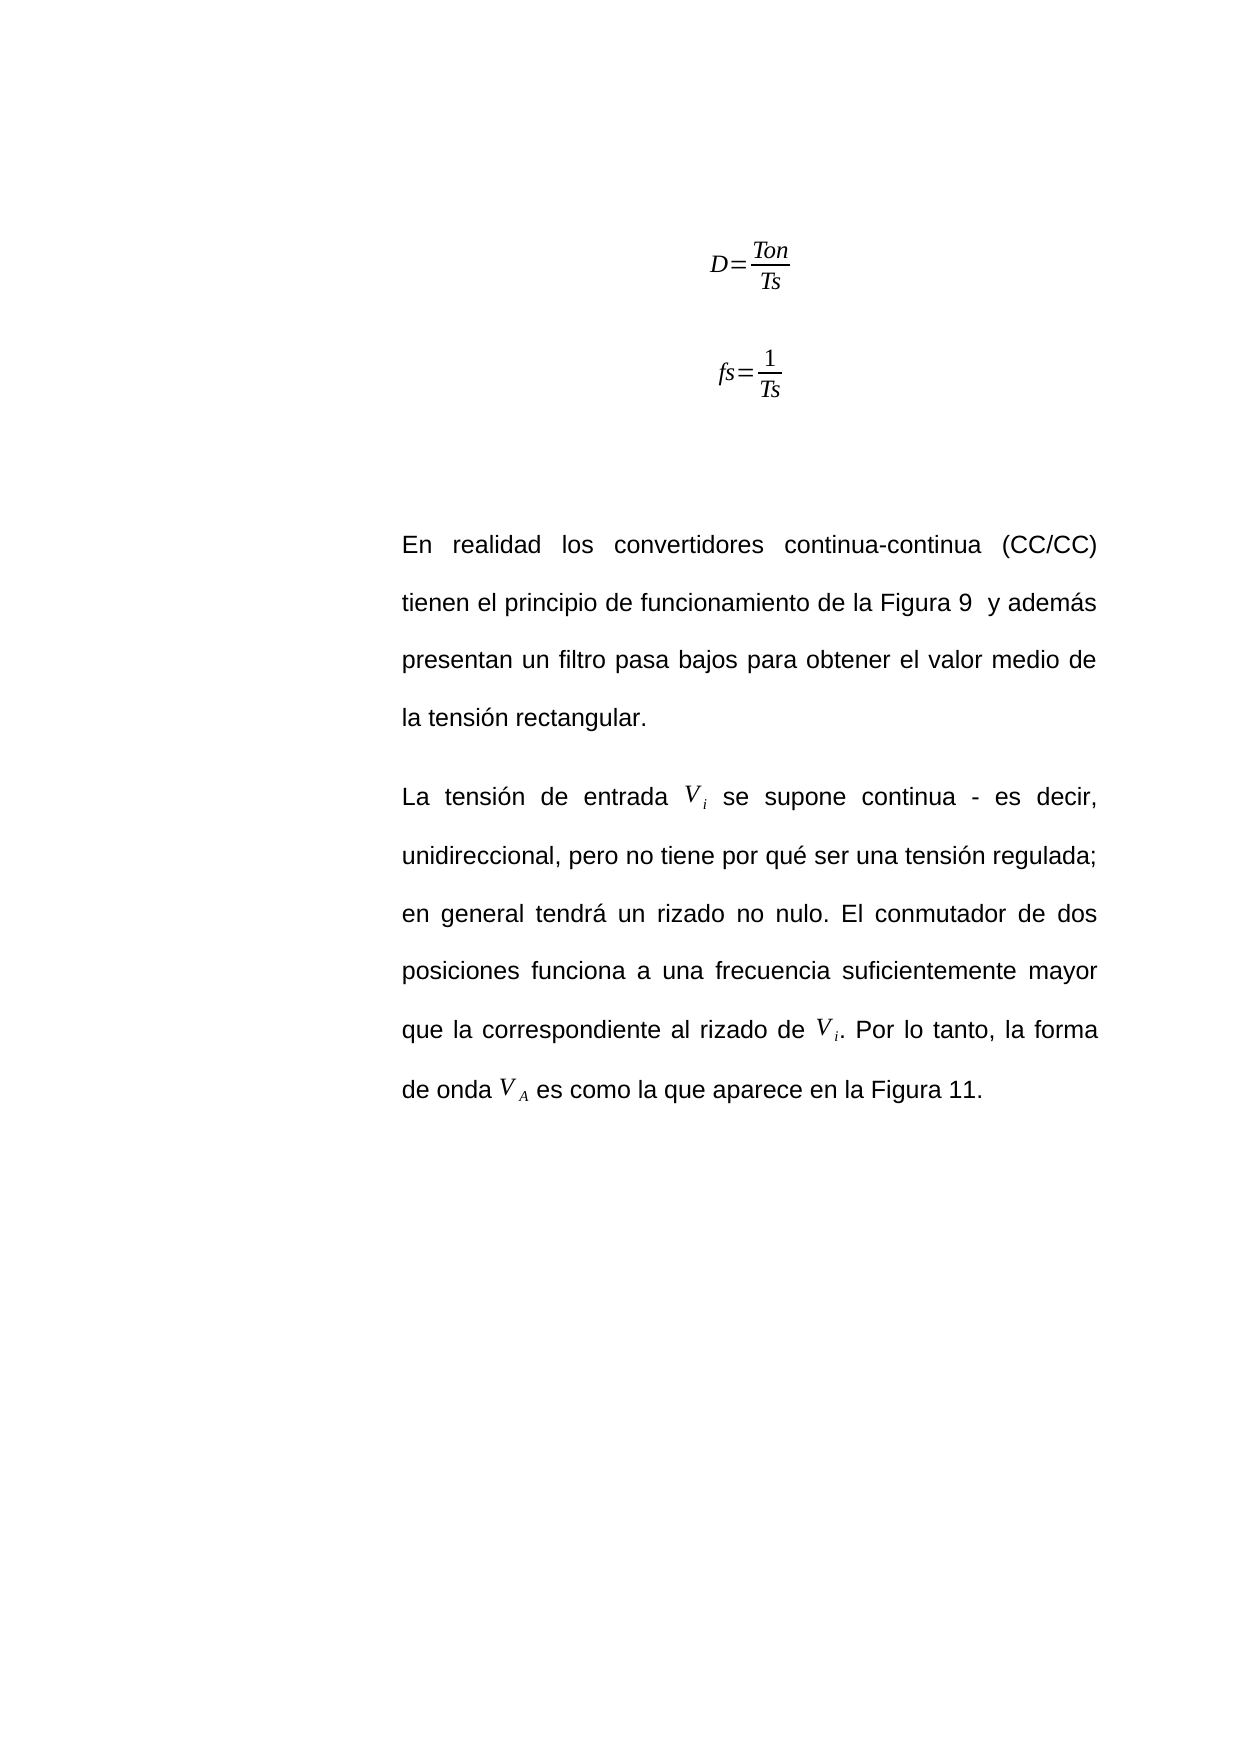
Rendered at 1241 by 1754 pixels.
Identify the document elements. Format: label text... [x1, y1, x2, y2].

text En realidad los convertidores continua-continua (CC/CC) tienen el principio de funcionamiento de la Figura 9 y además presentan un filtro pasa bajos para obtener el valor medio de la tensión rectangular. [402, 530, 1098, 731]
text La tensión de entrada se supone continua - es decir, unidireccional, pero no tiene por qué ser una tensión regulada; en general tendrá un rizado no nulo. El conmutador de dos posiciones funciona a una frecuencia suficientemente mayor que la correspondiente al rizado de . Por lo tanto, la forma de onda es como la que aparece en la Figura 11. [402, 781, 1098, 1105]
